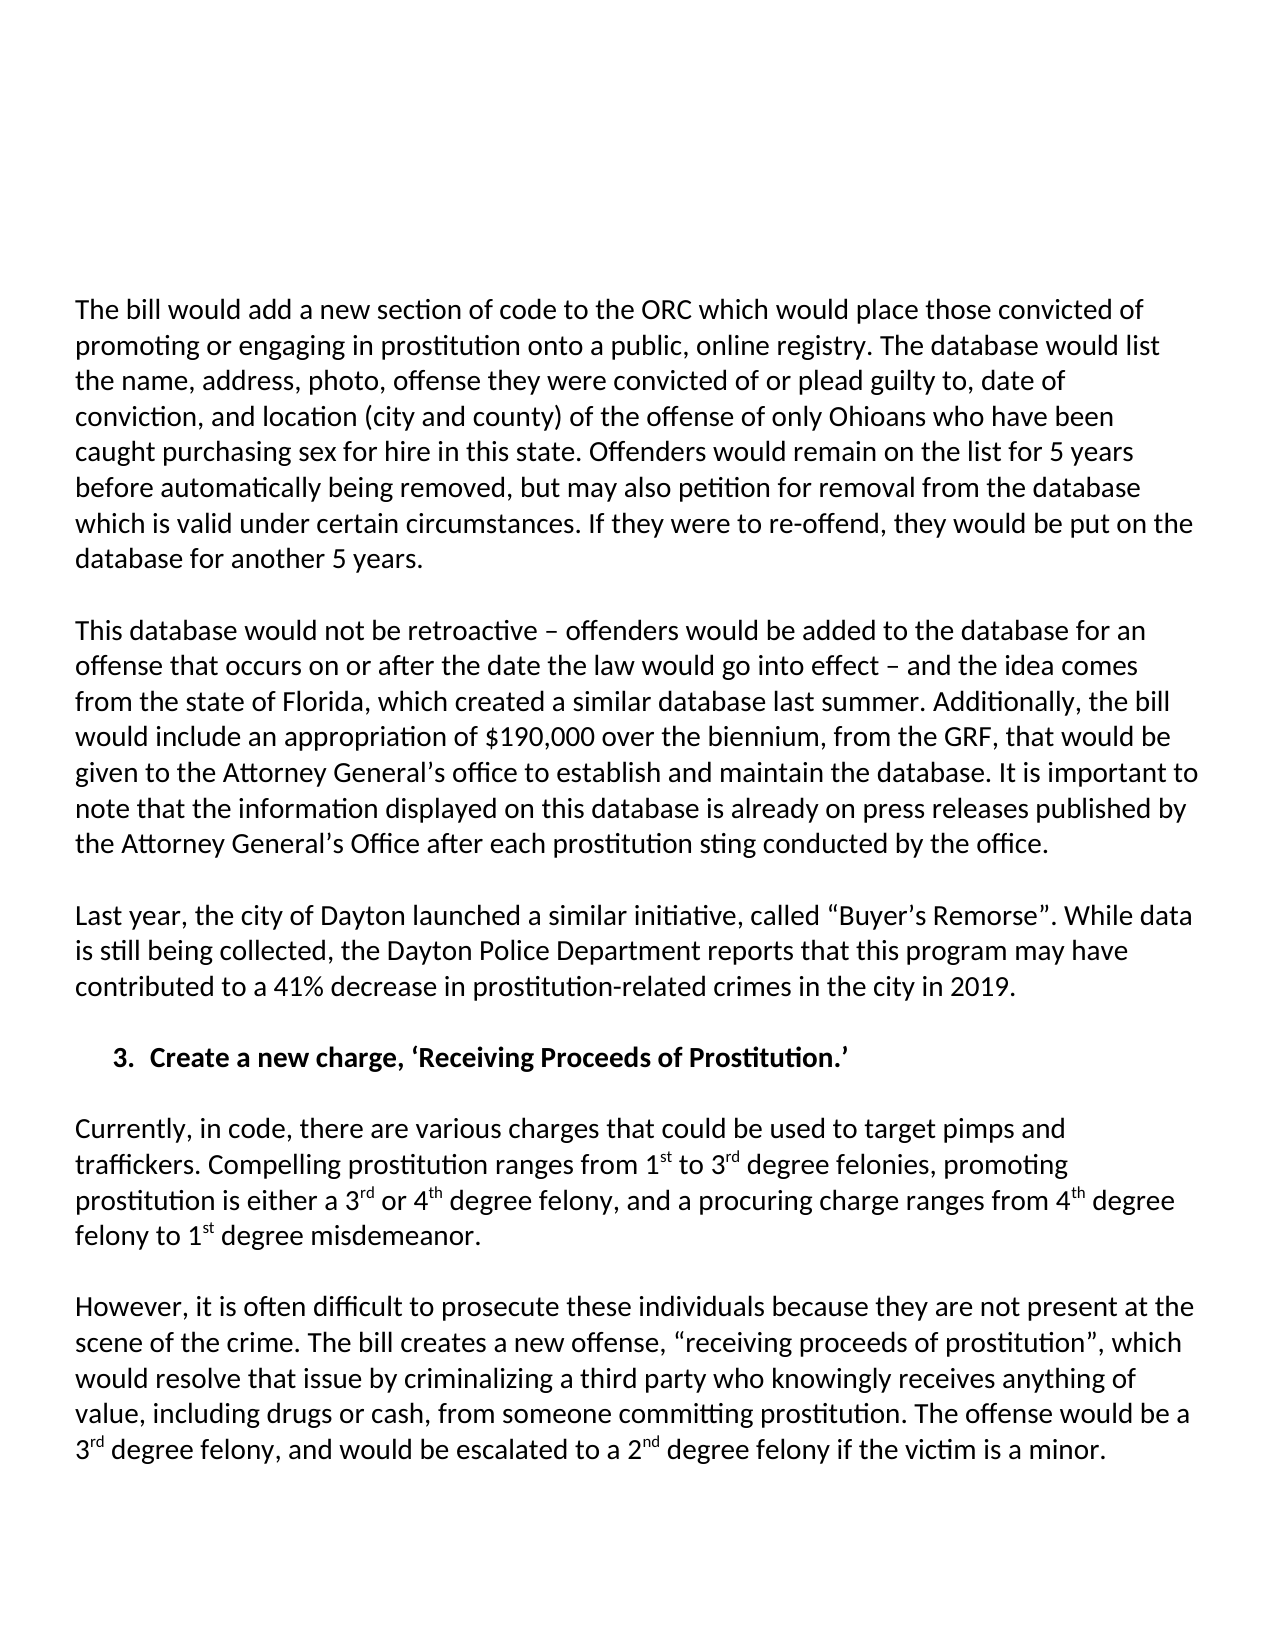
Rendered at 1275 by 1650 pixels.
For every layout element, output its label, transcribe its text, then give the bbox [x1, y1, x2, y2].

text However, it is often difficult to prosecute these individuals because they are not present at the scene of the crime. The bill creates a new offense, “receiving proceeds of prostitution”, which would resolve that issue by criminalizing a third party who knowingly receives anything of value, including drugs or cash, from someone committing prostitution. The offense would be a 3rd degree felony, and would be escalated to a 2nd degree felony if the victim is a minor. [75, 1288, 1200, 1467]
text Last year, the city of Dayton launched a similar initiative, called “Buyer’s Remorse”. While data is still being collected, the Dayton Police Department reports that this program may have contributed to a 41% decrease in prostitution-related crimes in the city in 2019. [75, 897, 1200, 1003]
list Create a new charge, ‘Receiving Proceeds of Prostitution.’ [112, 1039, 1200, 1075]
text This database would not be retroactive – offenders would be added to the database for an offense that occurs on or after the date the law would go into effect – and the idea comes from the state of Florida, which created a similar database last summer. Additionally, the bill would include an appropriation of $190,000 over the biennium, from the GRF, that would be given to the Attorney General’s office to establish and maintain the database. It is important to note that the information displayed on this database is already on press releases published by the Attorney General’s Office after each prostitution sting conducted by the office. [75, 612, 1200, 861]
text Currently, in code, there are various charges that could be used to target pimps and traffickers. Compelling prostitution ranges from 1st to 3rd degree felonies, promoting prostitution is either a 3rd or 4th degree felony, and a procuring charge ranges from 4th degree felony to 1st degree misdemeanor. [75, 1110, 1200, 1253]
text The bill would add a new section of code to the ORC which would place those convicted of promoting or engaging in prostitution onto a public, online registry. The database would list the name, address, photo, offense they were convicted of or plead guilty to, date of conviction, and location (city and county) of the offense of only Ohioans who have been caught purchasing sex for hire in this state. Offenders would remain on the list for 5 years before automatically being removed, but may also petition for removal from the database which is valid under certain circumstances. If they were to re-offend, they would be put on the database for another 5 years. [75, 291, 1200, 576]
